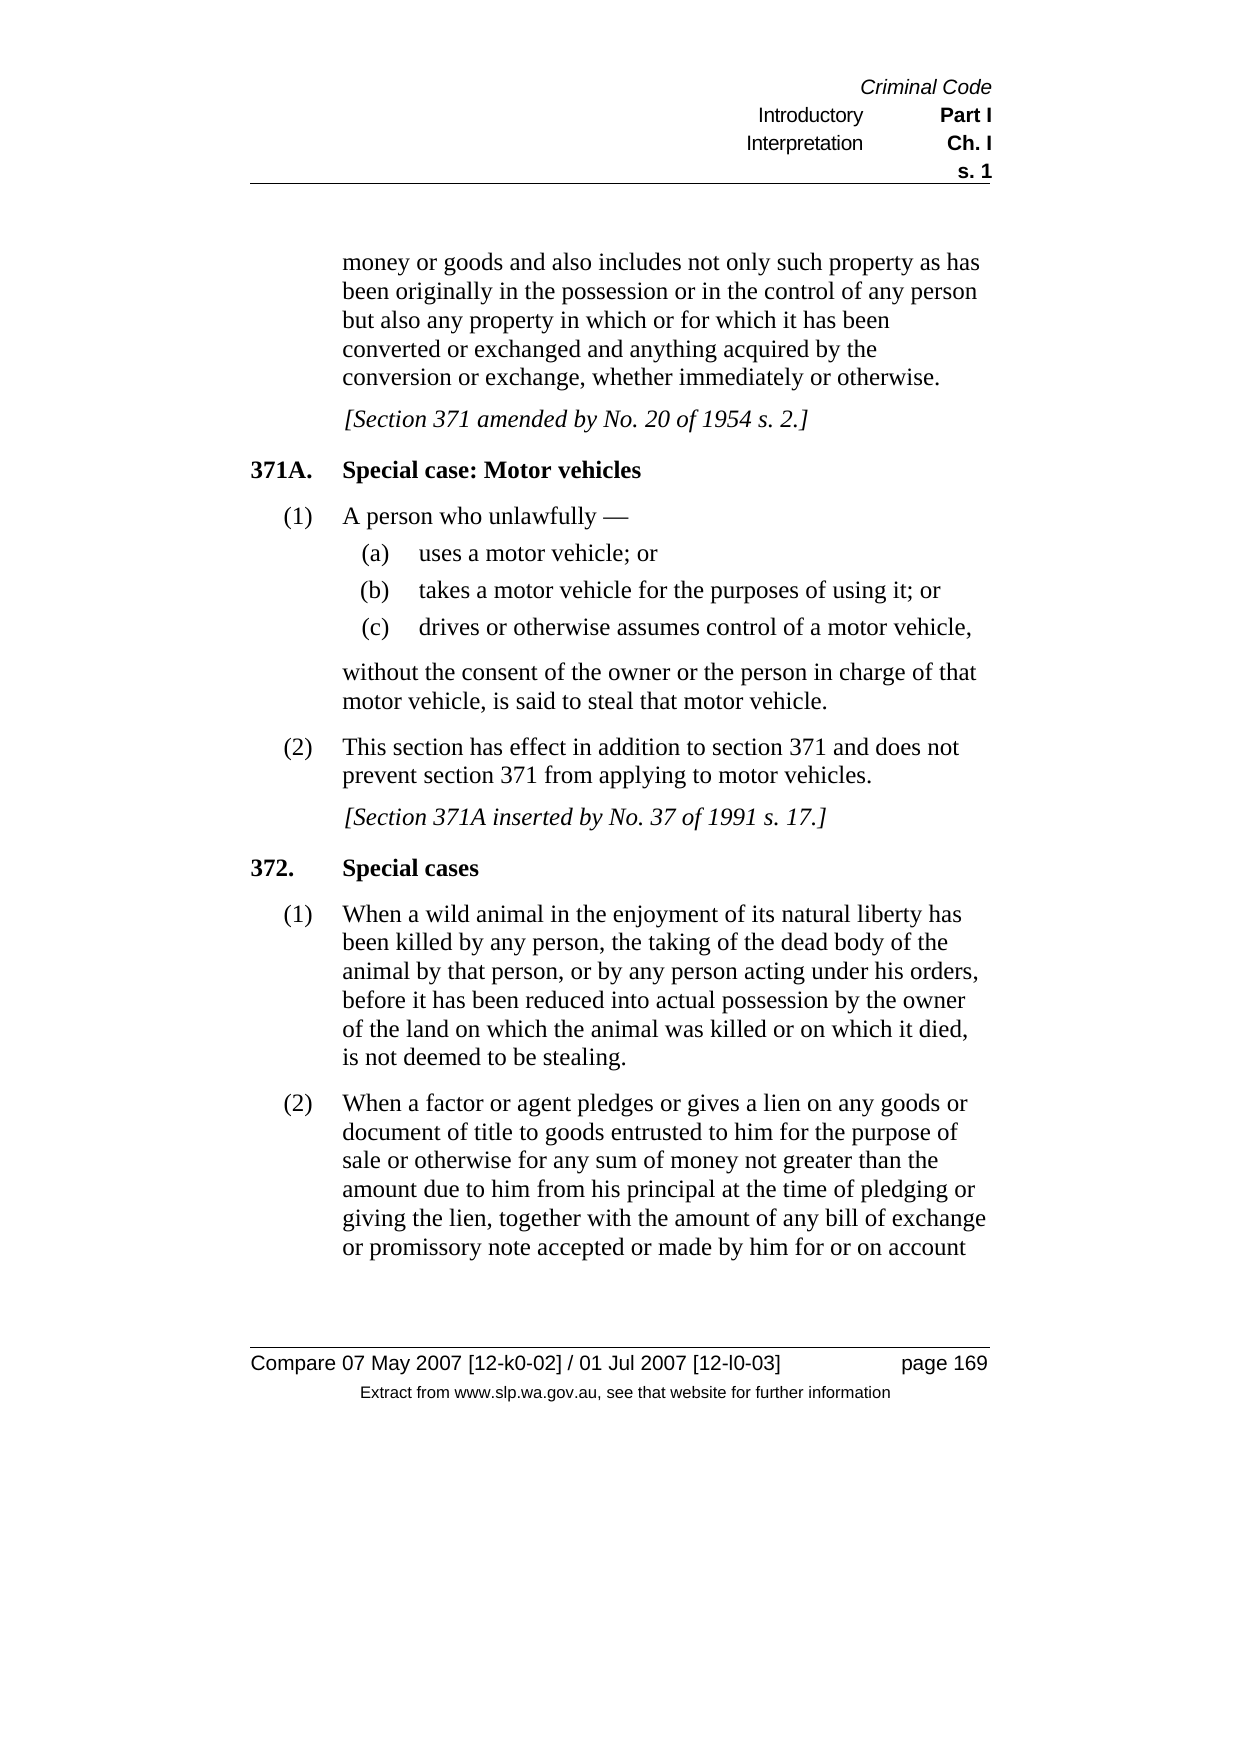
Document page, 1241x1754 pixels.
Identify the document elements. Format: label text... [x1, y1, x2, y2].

text (2) This section has effect in addition to section 371 and does not prevent section 371 from applying to motor vehicles. [250, 732, 990, 789]
text (1) A person who unlawfully — [250, 501, 990, 529]
text (b) takes a motor vehicle for the purposes of using it; or [250, 575, 990, 604]
text (1) When a wild animal in the enjoyment of its natural liberty has been killed by any person, the taking of the dead body of the animal by that person, or by any person acting under his orders, before it has been reduced into actual possession by the owner of the land on which the animal was killed or on which it died, is not deemed to be stealing. [250, 899, 990, 1071]
text (a) uses a motor vehicle; or [250, 538, 990, 567]
text [Section 371A inserted by No. 37 of 1991 s. 17.] [250, 802, 990, 830]
text without the consent of the owner or the person in charge of that motor vehicle, is said to steal that motor vehicle. [250, 657, 990, 715]
text [Section 371 amended by No. 20 of 1954 s. 2.] [250, 404, 990, 432]
text (c) drives or otherwise assumes control of a motor vehicle, [250, 612, 990, 641]
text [250, 1088, 990, 1260]
subtitle 371A. Special case: Motor vehicles [250, 455, 990, 484]
subtitle 372. Special cases [250, 853, 990, 882]
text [250, 247, 990, 391]
